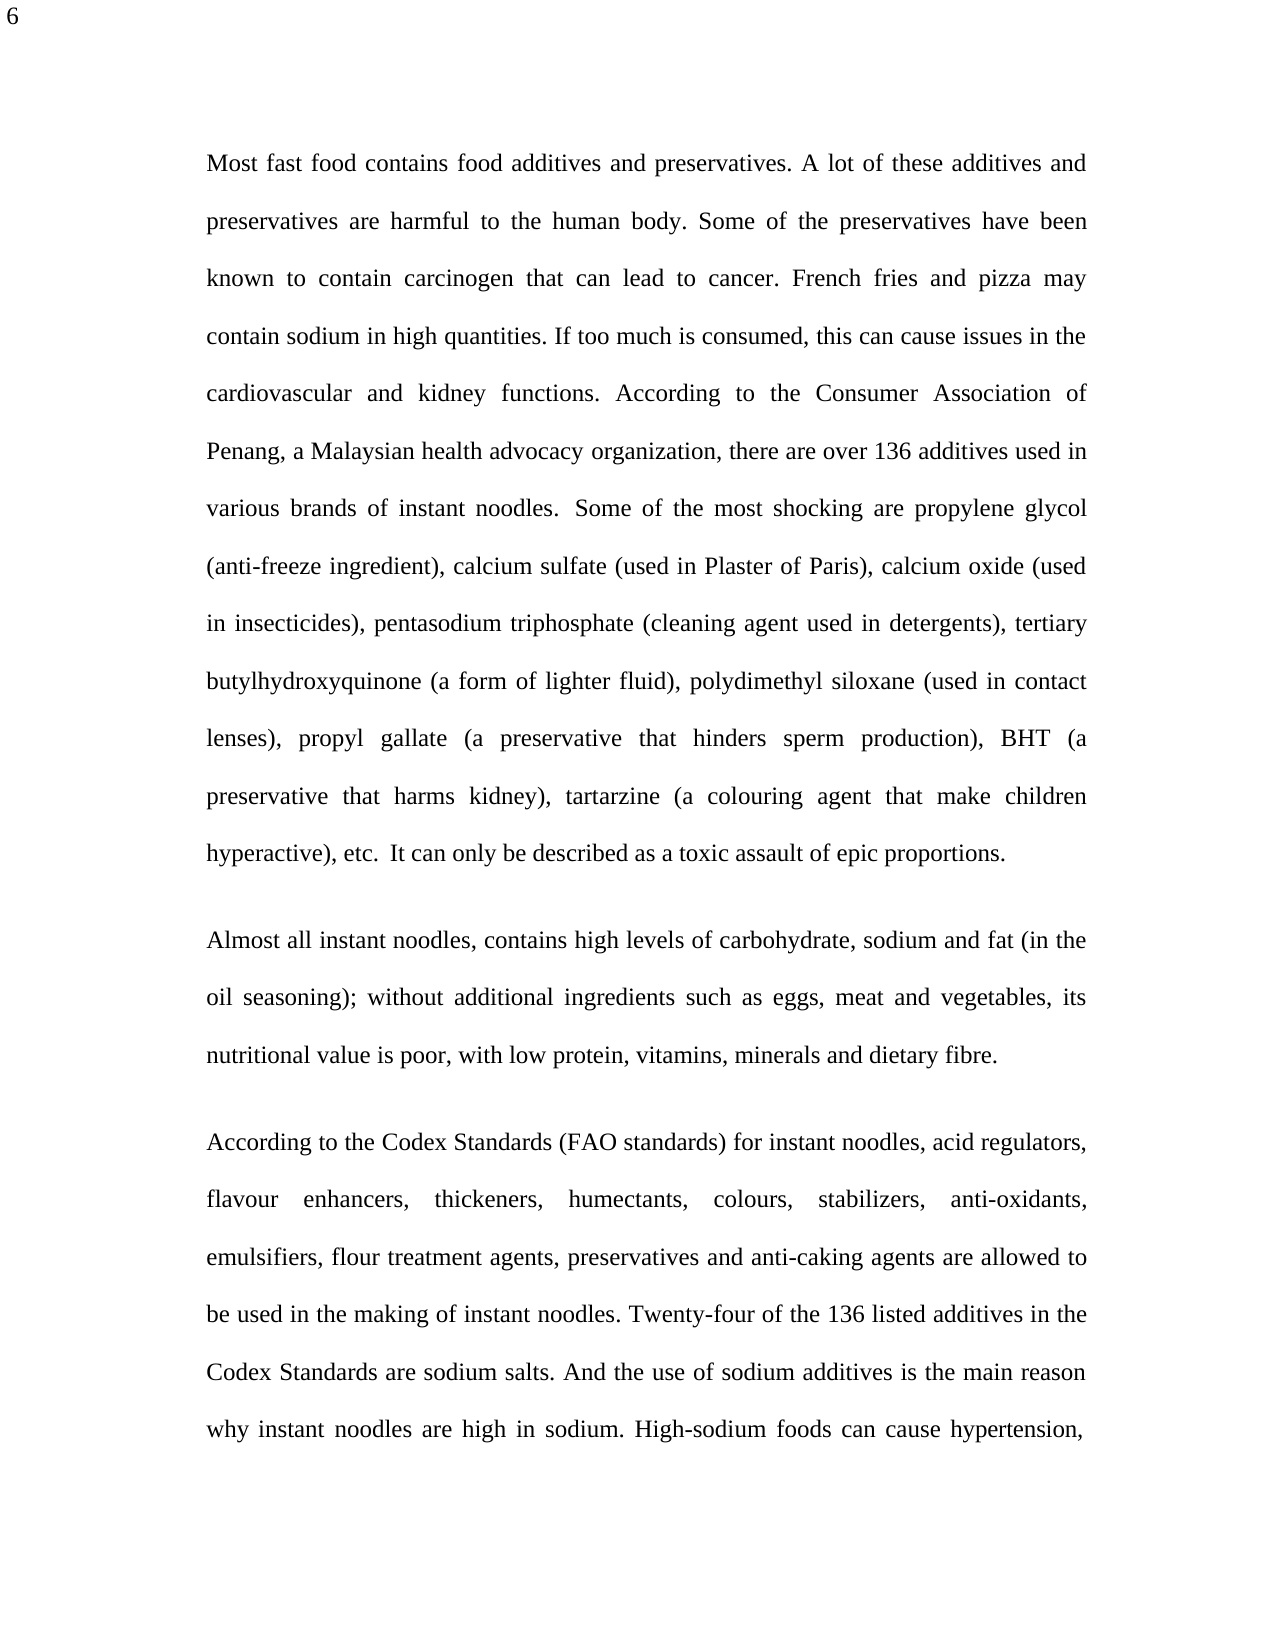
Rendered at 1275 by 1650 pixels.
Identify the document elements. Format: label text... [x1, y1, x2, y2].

text According to the Codex Standards (FAO standards) for instant noodles, acid regulators, flavour enhancers, thickeners, humectants, colours, stabilizers, anti-oxidants, emulsifiers, flour treatment agents, preservatives and anti-caking agents are allowed to be used in the making of instant noodles. Twenty-four of the 136 listed additives in the Codex Standards are sodium salts. And the use of sodium additives is the main reason why instant noodles are high in sodium. High-sodium foods can cause hypertension, [206, 1127, 1088, 1443]
text Most fast food contains food additives and preservatives. A lot of these additives and preservatives are harmful to the human body. Some of the preservatives have been known to contain carcinogen that can lead to cancer. French fries and pizza may contain sodium in high quantities. If too much is consumed, this can cause issues in the cardiovascular and kidney functions. According to the Consumer Association of Penang, a Malaysian health advocacy organization, there are over 136 additives used in various brands of instant noodles. Some of the most shocking are propylene glycol (anti-freeze ingredient), calcium sulfate (used in Plaster of Paris), calcium oxide (used in insecticides), pentasodium triphosphate (cleaning agent used in detergents), tertiary butylhydroxyquinone (a form of lighter fluid), polydimethyl siloxane (used in contact lenses), propyl gallate (a preservative that hinders sperm production), BHT (a preservative that harms kidney), tartarzine (a colouring agent that make children hyperactive), etc. It can only be described as a toxic assault of epic proportions. [206, 148, 1088, 867]
text Almost all instant noodles, contains high levels of carbohydrate, sodium and fat (in the oil seasoning); without additional ingredients such as eggs, meat and vegetables, its nutritional value is poor, with low protein, vitamins, minerals and dietary fibre. [206, 925, 1088, 1068]
